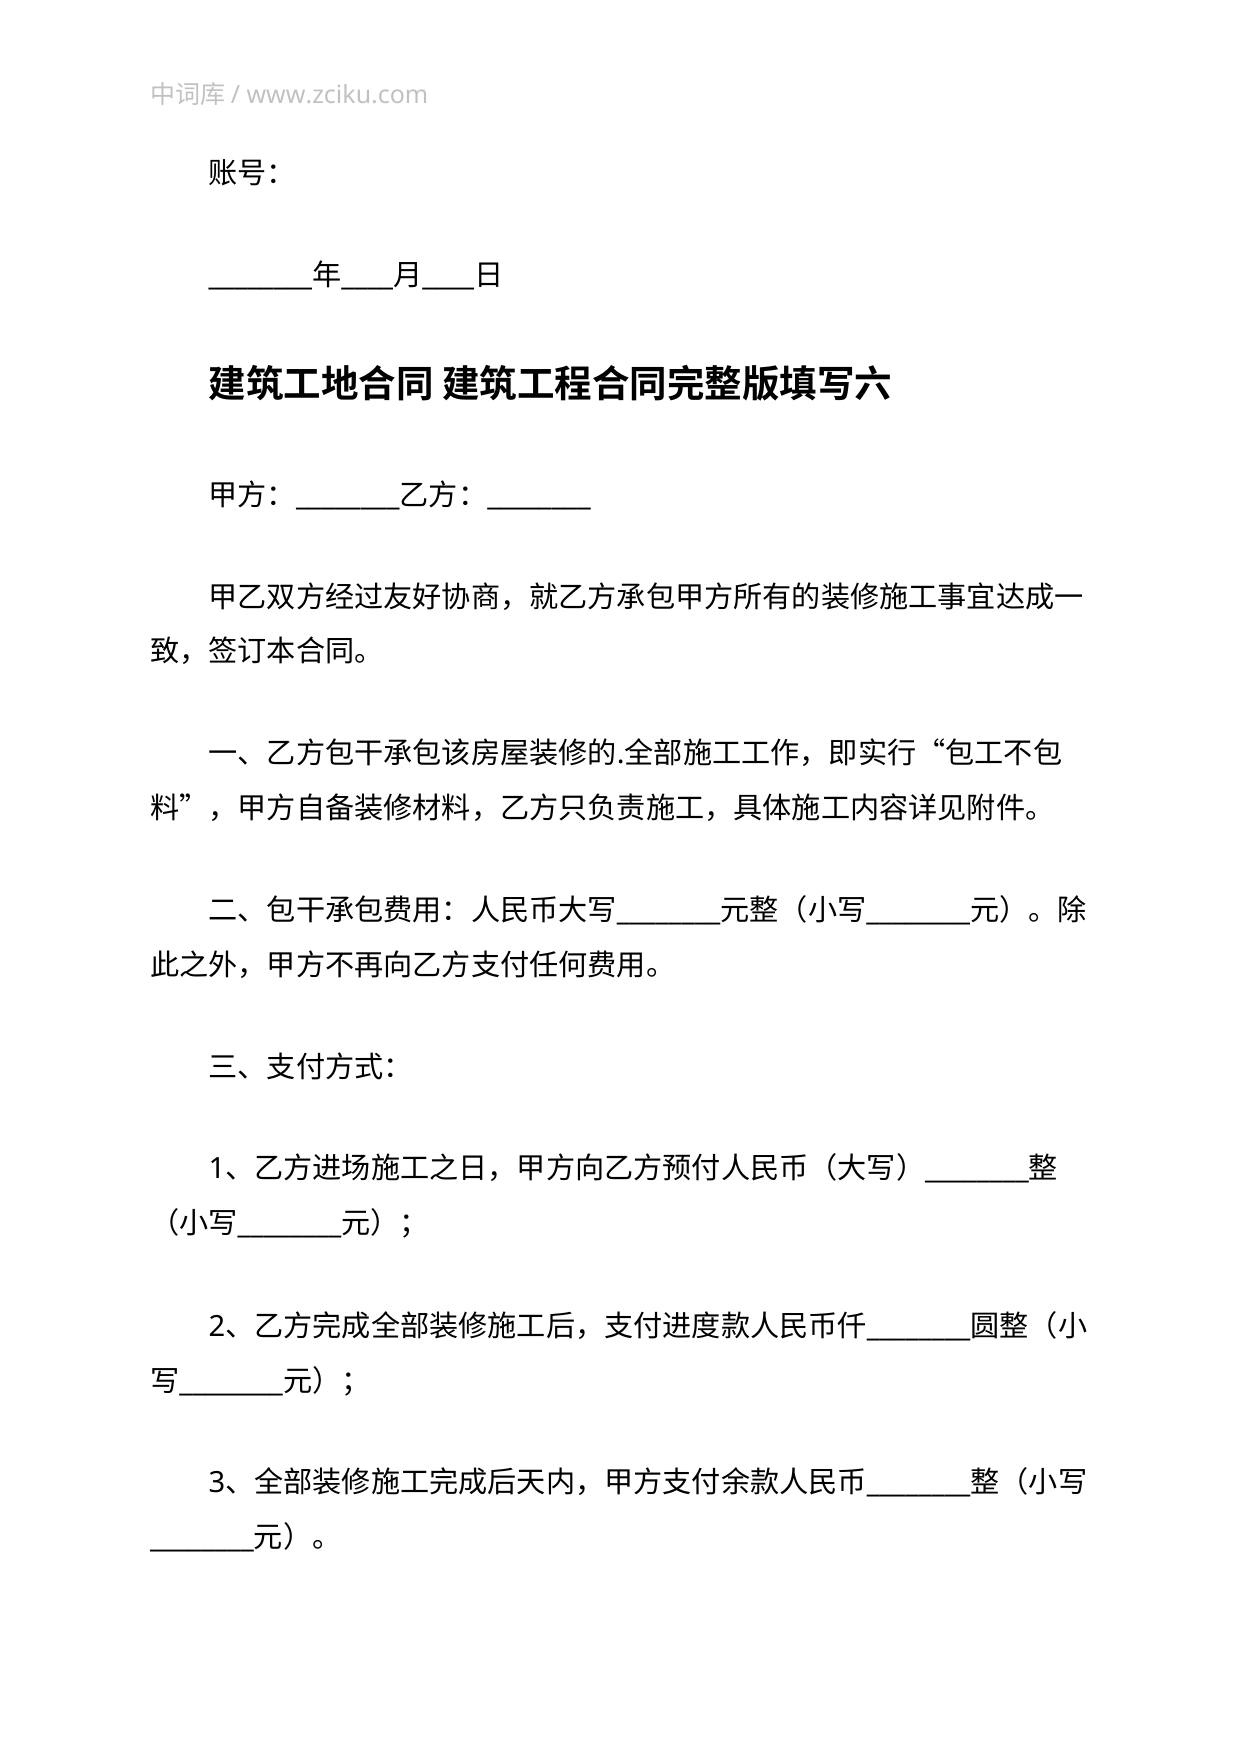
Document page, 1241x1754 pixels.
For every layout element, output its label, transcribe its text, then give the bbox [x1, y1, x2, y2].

text 建筑工地合同 建筑工程合同完整版填写六 [150, 354, 1090, 408]
text 2、乙方完成全部装修施工后，支付进度款人民币仟________圆整（小写________元）； [150, 1302, 1090, 1399]
text ________年____月____日 [150, 252, 1090, 294]
text 二、包干承包费用：人民币大写________元整（小写________元）。除此之外，甲方不再向乙方支付任何费用。 [150, 887, 1090, 984]
text 1、乙方进场施工之日，甲方向乙方预付人民币（大写）________整（小写________元）； [150, 1145, 1090, 1242]
text 3、全部装修施工完成后天内，甲方支付余款人民币________整（小写________元）。 [150, 1459, 1090, 1556]
text 三、支付方式： [150, 1043, 1090, 1086]
text 甲方：________乙方：________ [150, 471, 1090, 513]
text 一、乙方包干承包该房屋装修的.全部施工工作，即实行“包工不包料”，甲方自备装修材料，乙方只负责施工，具体施工内容详见附件。 [150, 730, 1090, 827]
text 甲乙双方经过友好协商，就乙方承包甲方所有的装修施工事宜达成一致，签订本合同。 [150, 573, 1090, 670]
text 账号： [150, 150, 1090, 192]
